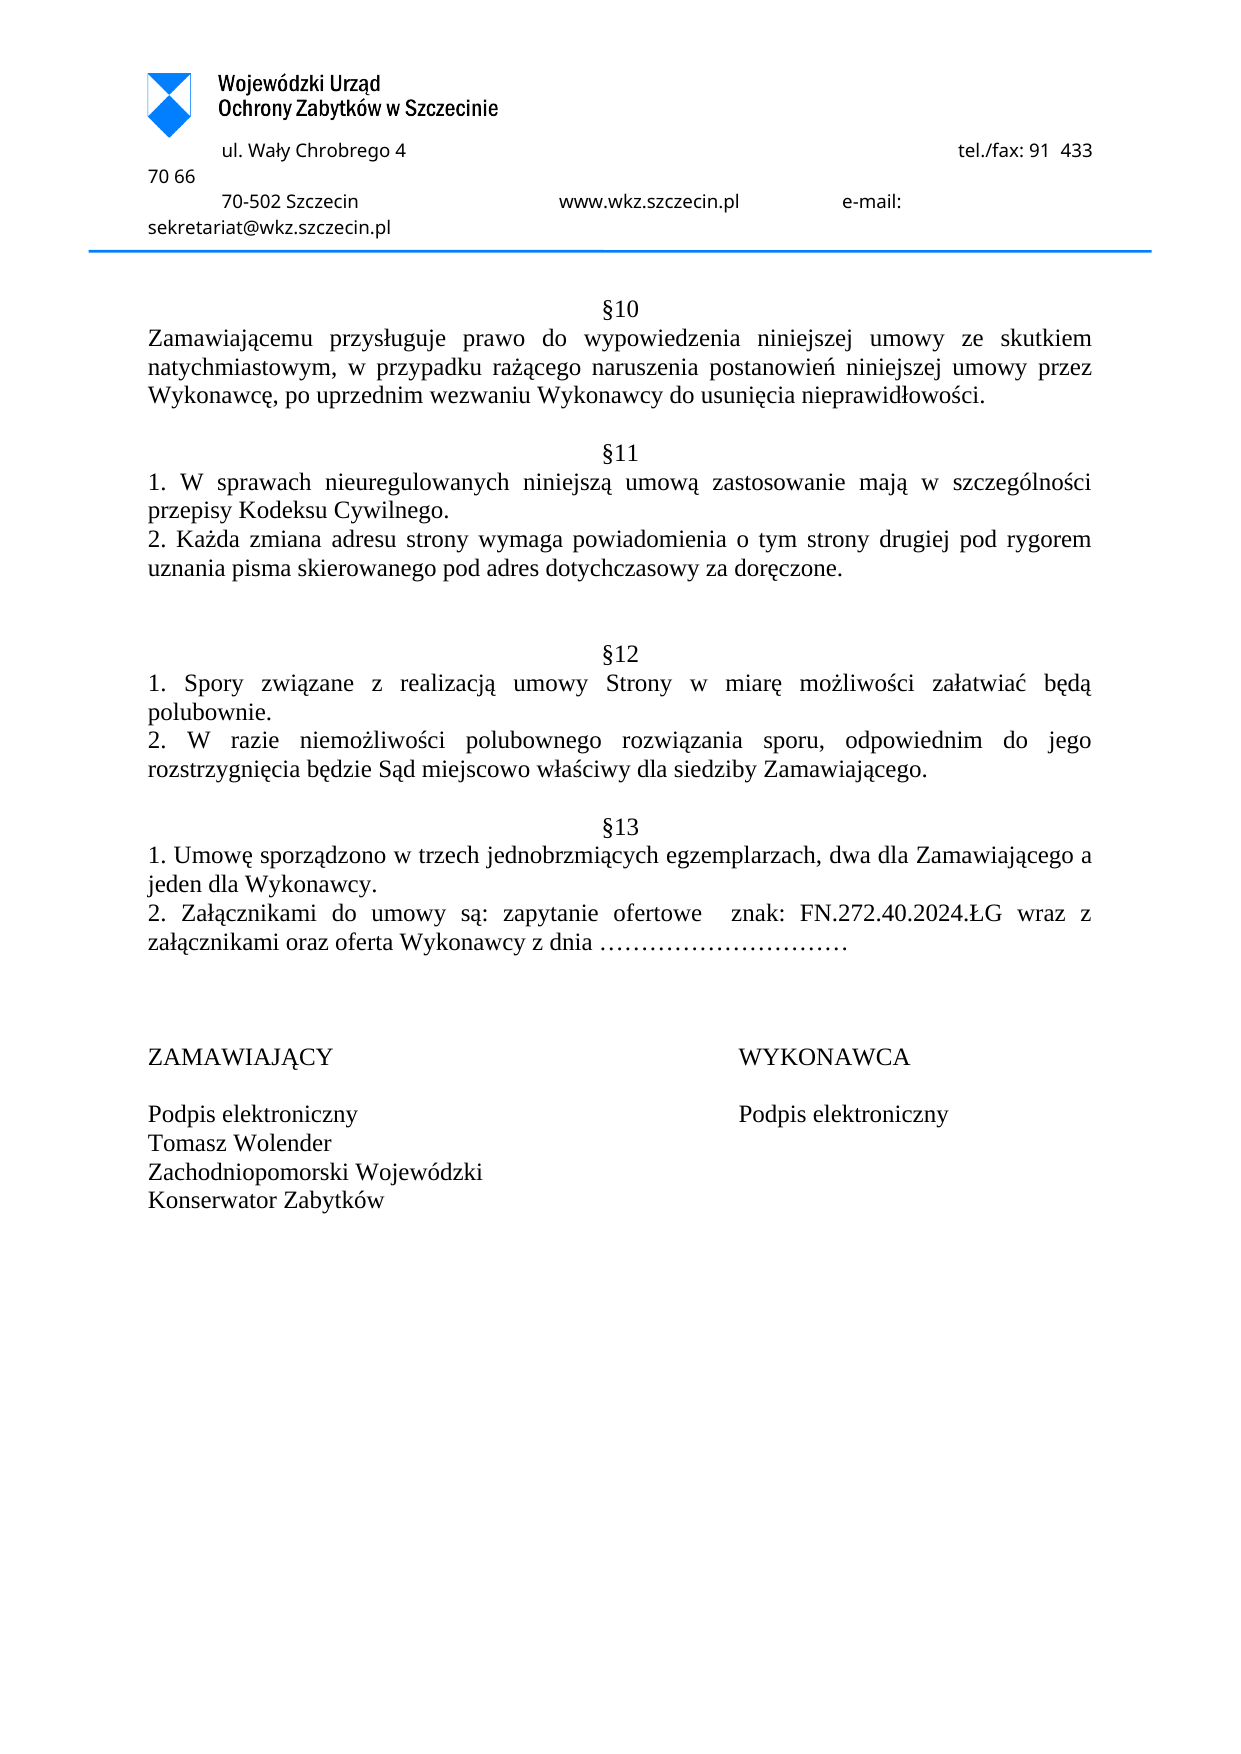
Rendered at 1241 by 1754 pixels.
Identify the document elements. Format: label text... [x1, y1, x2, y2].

text 1. W sprawach nieuregulowanych niniejszą umową zastosowanie mają w szczególności przepisy Kodeksu Cywilnego. [148, 467, 1093, 524]
text 1. Umowę sporządzono w trzech jednobrzmiących egzemplarzach, dwa dla Zamawiającego a jeden dla Wykonawcy. [148, 840, 1093, 898]
text §12 [148, 639, 1093, 668]
text §10 [148, 294, 1093, 323]
text Konserwator Zabytków [148, 1185, 1093, 1214]
text 2. Załącznikami do umowy są: zapytanie ofertowe znak: FN.272.40.2024.ŁG wraz z załącznikami oraz oferta Wykonawcy z dnia ………………………… [148, 898, 1093, 955]
text 2. W razie niemożliwości polubownego rozwiązania sporu, odpowiednim do jego rozstrzygnięcia będzie Sąd miejscowo właściwy dla siedziby Zamawiającego. [148, 725, 1093, 783]
text 1. Spory związane z realizacją umowy Strony w miarę możliwości załatwiać będą polubownie. [148, 668, 1093, 725]
text Tomasz Wolender [148, 1128, 1093, 1157]
text Podpis elektroniczny Podpis elektroniczny [148, 1099, 1093, 1128]
text ZAMAWIAJĄCY WYKONAWCA [148, 1042, 1093, 1070]
text 2. Każda zmiana adresu strony wymaga powiadomienia o tym strony drugiej pod rygorem uznania pisma skierowanego pod adres dotychczasowy za doręczone. [148, 524, 1093, 582]
text §11 [148, 438, 1093, 467]
text Zamawiającemu przysługuje prawo do wypowiedzenia niniejszej umowy ze skutkiem natychmiastowym, w przypadku rażącego naruszenia postanowień niniejszej umowy przez Wykonawcę, po uprzednim wezwaniu Wykonawcy do usunięcia nieprawidłowości. [148, 323, 1093, 409]
picture [147, 73, 498, 138]
text Zachodniopomorski Wojewódzki [148, 1157, 1093, 1185]
text §13 [148, 812, 1093, 840]
